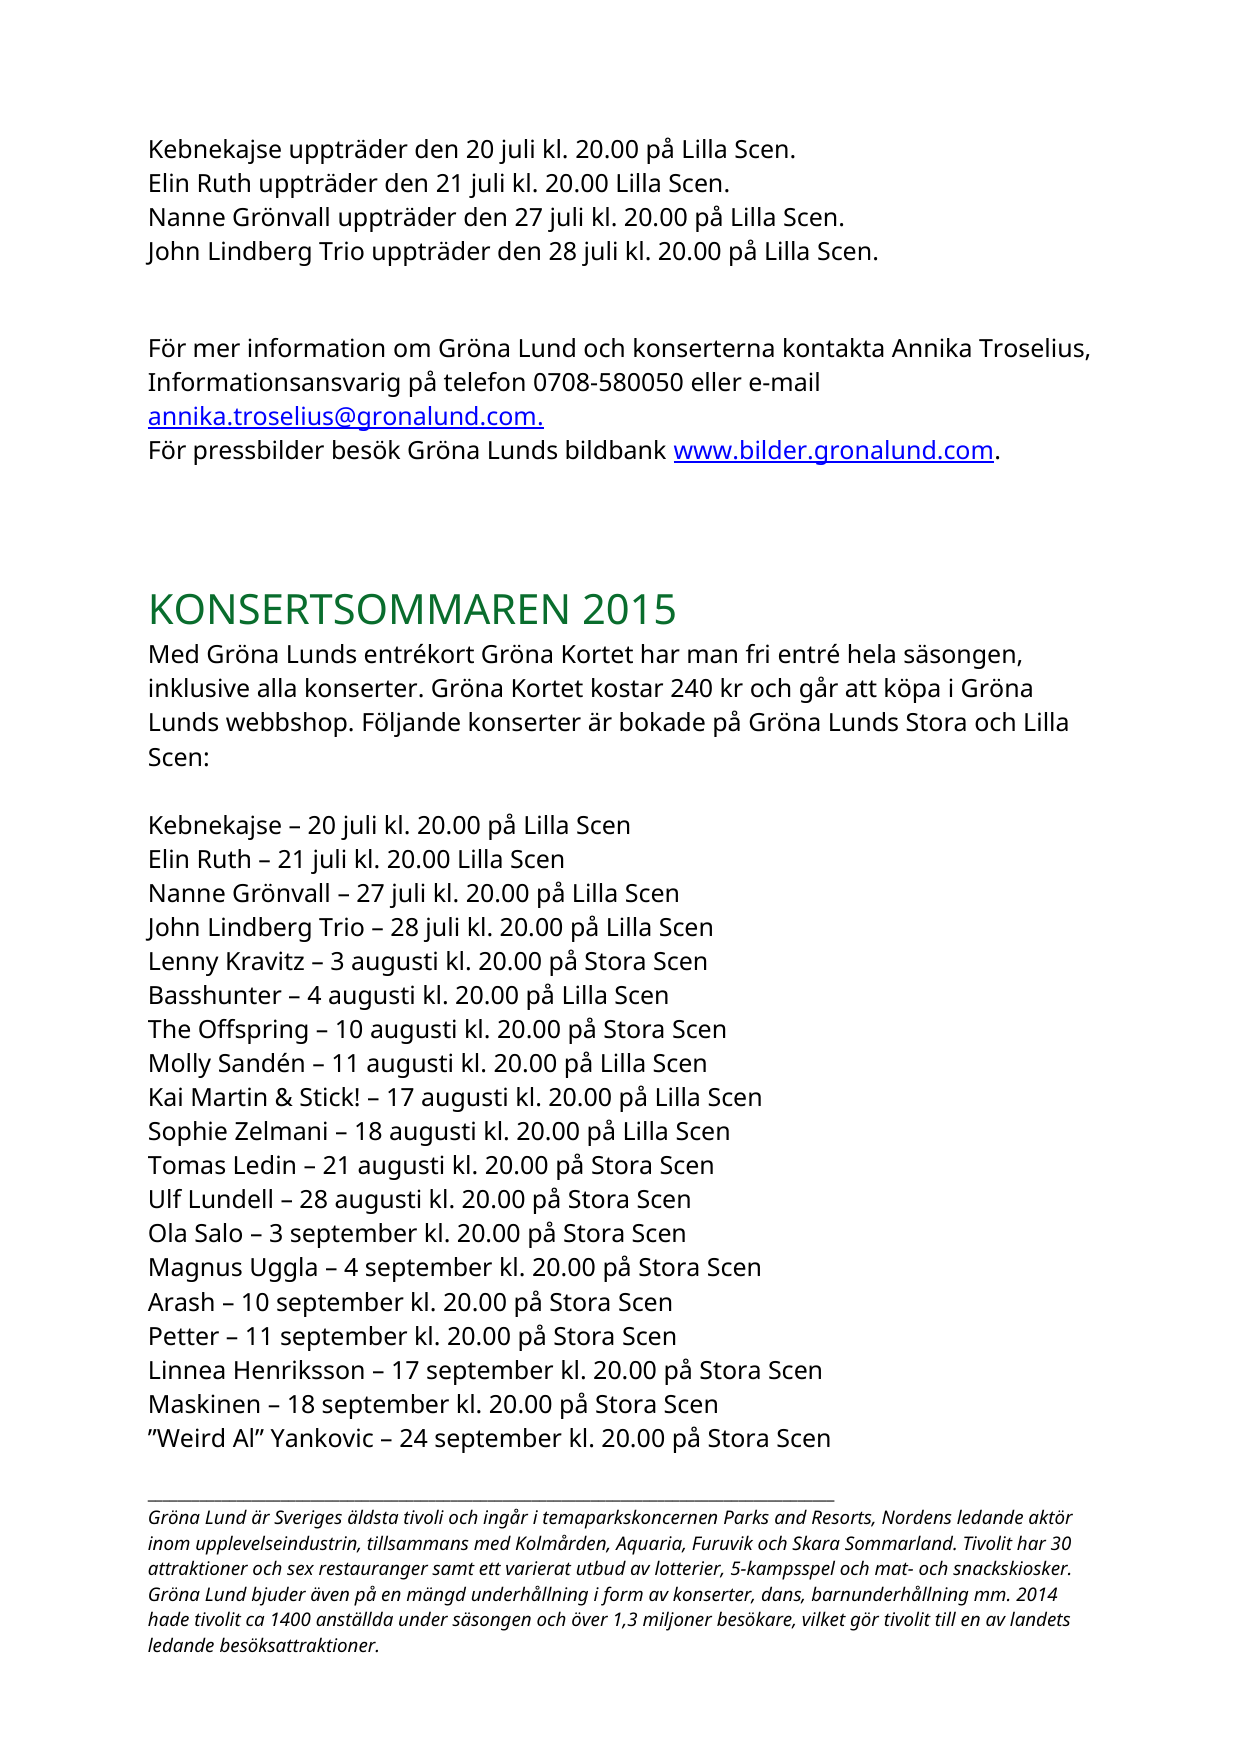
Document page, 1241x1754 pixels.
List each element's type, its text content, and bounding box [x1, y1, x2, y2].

text Nanne Grönvall uppträder den 27 juli kl. 20.00 på Lilla Scen. John Lindberg Trio uppträder den 28 juli kl. 20.00 på Lilla Scen. [148, 199, 1092, 330]
text Kebnekajse uppträder den 20 juli kl. 20.00 på Lilla Scen. Elin Ruth uppträder den 21 juli kl. 20.00 Lilla Scen. [148, 131, 1092, 199]
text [148, 773, 1092, 1454]
text KONSERTSOMMAREN 2015 Med Gröna Lunds entrékort Gröna Kortet har man fri entré hela säsongen, inklusive alla konserter. Gröna Kortet kostar 240 kr och går att köpa i Gröna Lunds webbshop. Följande konserter är bokade på Gröna Lunds Stora och Lilla Scen: [148, 580, 1092, 773]
text För mer information om Gröna Lund och konserterna kontakta Annika Troselius, Informationsansvarig på telefon 0708-580050 eller e-mail annika.troselius@gronalund.com. För pressbilder besök Gröna Lunds bildbank www.bilder.gronalund.com. [148, 330, 1092, 467]
